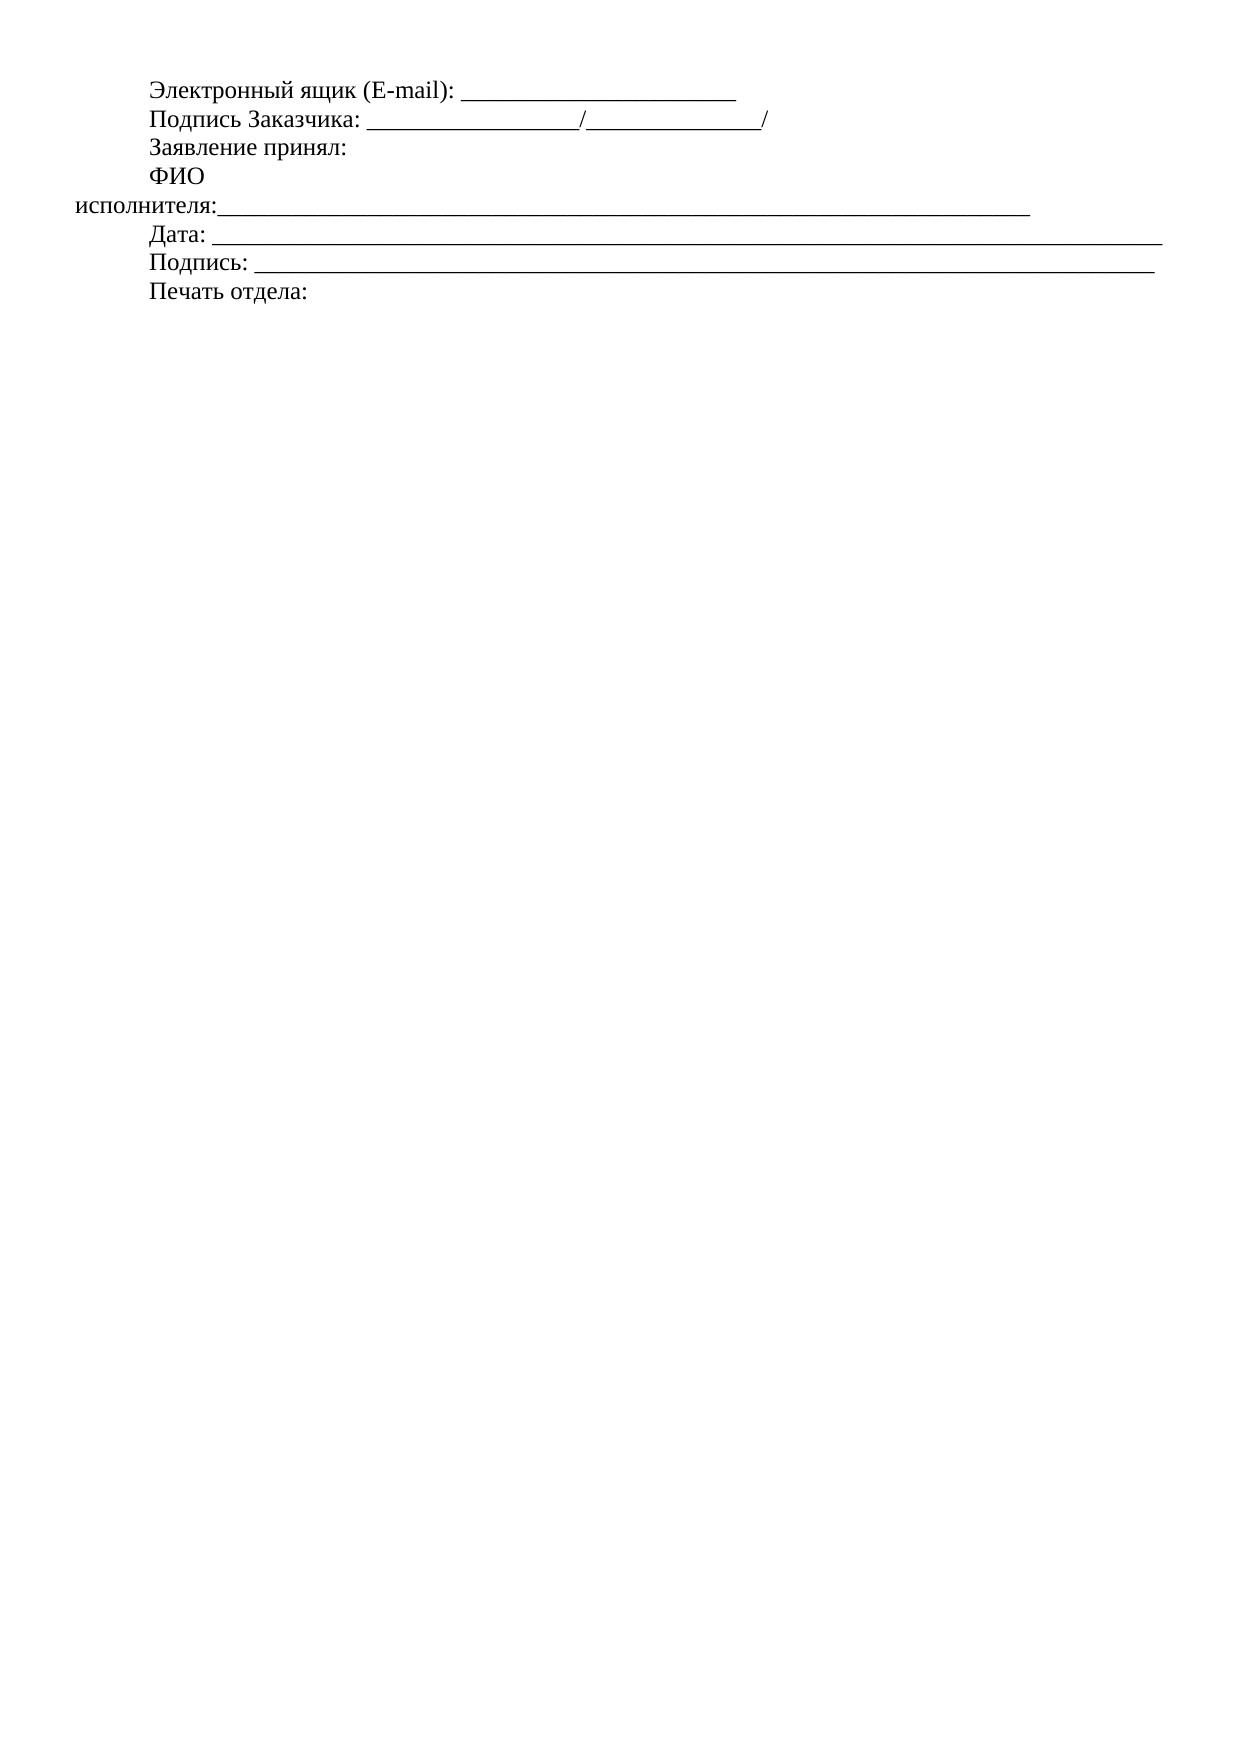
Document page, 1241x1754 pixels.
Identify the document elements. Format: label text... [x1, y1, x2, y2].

text Электронный ящик (E-mail): ______________________ [75, 75, 1165, 104]
text Дата: ____________________________________________________________________________ [75, 219, 1165, 247]
text Подпись Заказчика: _________________/______________/ [75, 104, 1165, 132]
text Заявление принял: [75, 132, 1165, 161]
text Печать отдела: [75, 276, 1165, 305]
text ФИО исполнителя:_________________________________________________________________ [75, 161, 1165, 219]
text Подпись: ________________________________________________________________________ [75, 247, 1165, 276]
